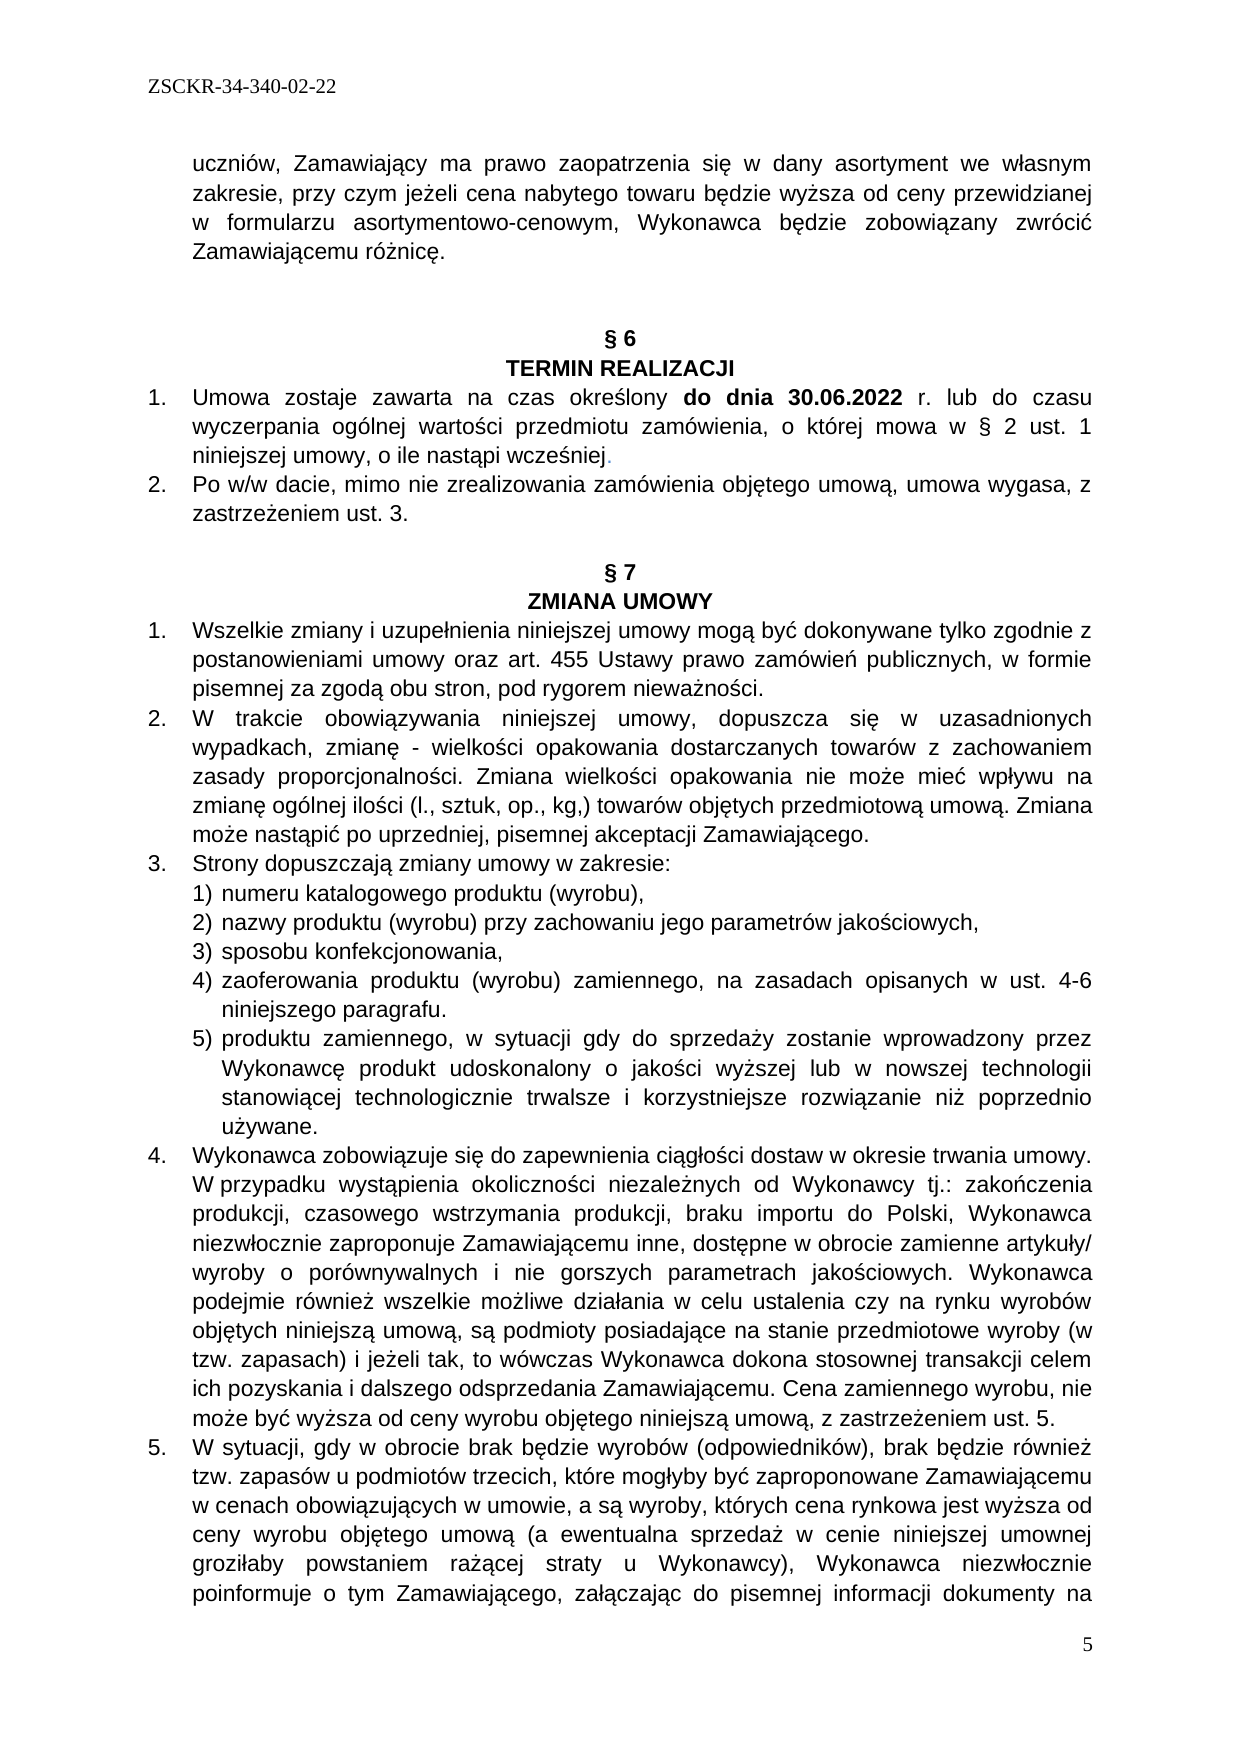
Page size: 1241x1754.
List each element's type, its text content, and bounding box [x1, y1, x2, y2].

text TERMIN REALIZACJI [148, 352, 1093, 381]
list Po w/w dacie, mimo nie zrealizowania zamówienia objętego umową, umowa wygasa, z zastrzeżeniem ust. 3. [148, 468, 1093, 527]
list Umowa zostaje zawarta na czas określony do dnia 30.06.2022 r. lub do czasu wyczerpania ogólnej wartości przedmiotu zamówienia, o której mowa w § 2 ust. 1 niniejszej umowy, o ile nastąpi wcześniej. [148, 381, 1093, 468]
list numeru katalogowego produktu (wyrobu), [192, 877, 1093, 906]
list nazwy produktu (wyrobu) przy zachowaniu jego parametrów jakościowych, [192, 906, 1093, 935]
text § 7 [148, 556, 1093, 585]
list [148, 1431, 1093, 1606]
list Strony dopuszczają zmiany umowy w zakresie: [148, 848, 1093, 877]
text ZMIANA UMOWY [148, 585, 1093, 614]
list Wszelkie zmiany i uzupełnienia niniejszej umowy mogą być dokonywane tylko zgodnie z postanowieniami umowy oraz art. 455 Ustawy prawo zamówień publicznych, w formie pisemnej za zgodą obu stron, pod rygorem nieważności. [148, 614, 1093, 702]
list Wykonawca zobowiązuje się do zapewnienia ciągłości dostaw w okresie trwania umowy. W przypadku wystąpienia okoliczności niezależnych od Wykonawcy tj.: zakończenia produkcji, czasowego wstrzymania produkcji, braku importu do Polski, Wykonawca niezwłocznie zaproponuje Zamawiającemu inne, dostępne w obrocie zamienne artykuły/ wyroby o porównywalnych i nie gorszych parametrach jakościowych. Wykonawca podejmie również wszelkie możliwe działania w celu ustalenia czy na rynku wyrobów objętych niniejszą umową, są podmioty posiadające na stanie przedmiotowe wyroby (w tzw. zapasach) i jeżeli tak, to wówczas Wykonawca dokona stosownej transakcji celem ich pozyskania i dalszego odsprzedania Zamawiającemu. Cena zamiennego wyrobu, nie może być wyższa od ceny wyrobu objętego niniejszą umową, z zastrzeżeniem ust. 5. [148, 1139, 1093, 1431]
list sposobu konfekcjonowania, [192, 935, 1093, 964]
text § 6 [148, 323, 1093, 352]
list produktu zamiennego, w sytuacji gdy do sprzedaży zostanie wprowadzony przez Wykonawcę produkt udoskonalony o jakości wyższej lub w nowszej technologii stanowiącej technologicznie trwalsze i korzystniejsze rozwiązanie niż poprzednio używane. [192, 1023, 1093, 1139]
list W trakcie obowiązywania niniejszej umowy, dopuszcza się w uzasadnionych wypadkach, zmianę - wielkości opakowania dostarczanych towarów z zachowaniem zasady proporcjonalności. Zmiana wielkości opakowania nie może mieć wpływu na zmianę ogólnej ilości (l., sztuk, op., kg,) towarów objętych przedmiotową umową. Zmiana może nastąpić po uprzedniej, pisemnej akceptacji Zamawiającego. [148, 702, 1093, 848]
list zaoferowania produktu (wyrobu) zamiennego, na zasadach opisanych w ust. 4-6 niniejszego paragrafu. [192, 964, 1093, 1023]
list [149, 148, 1093, 264]
